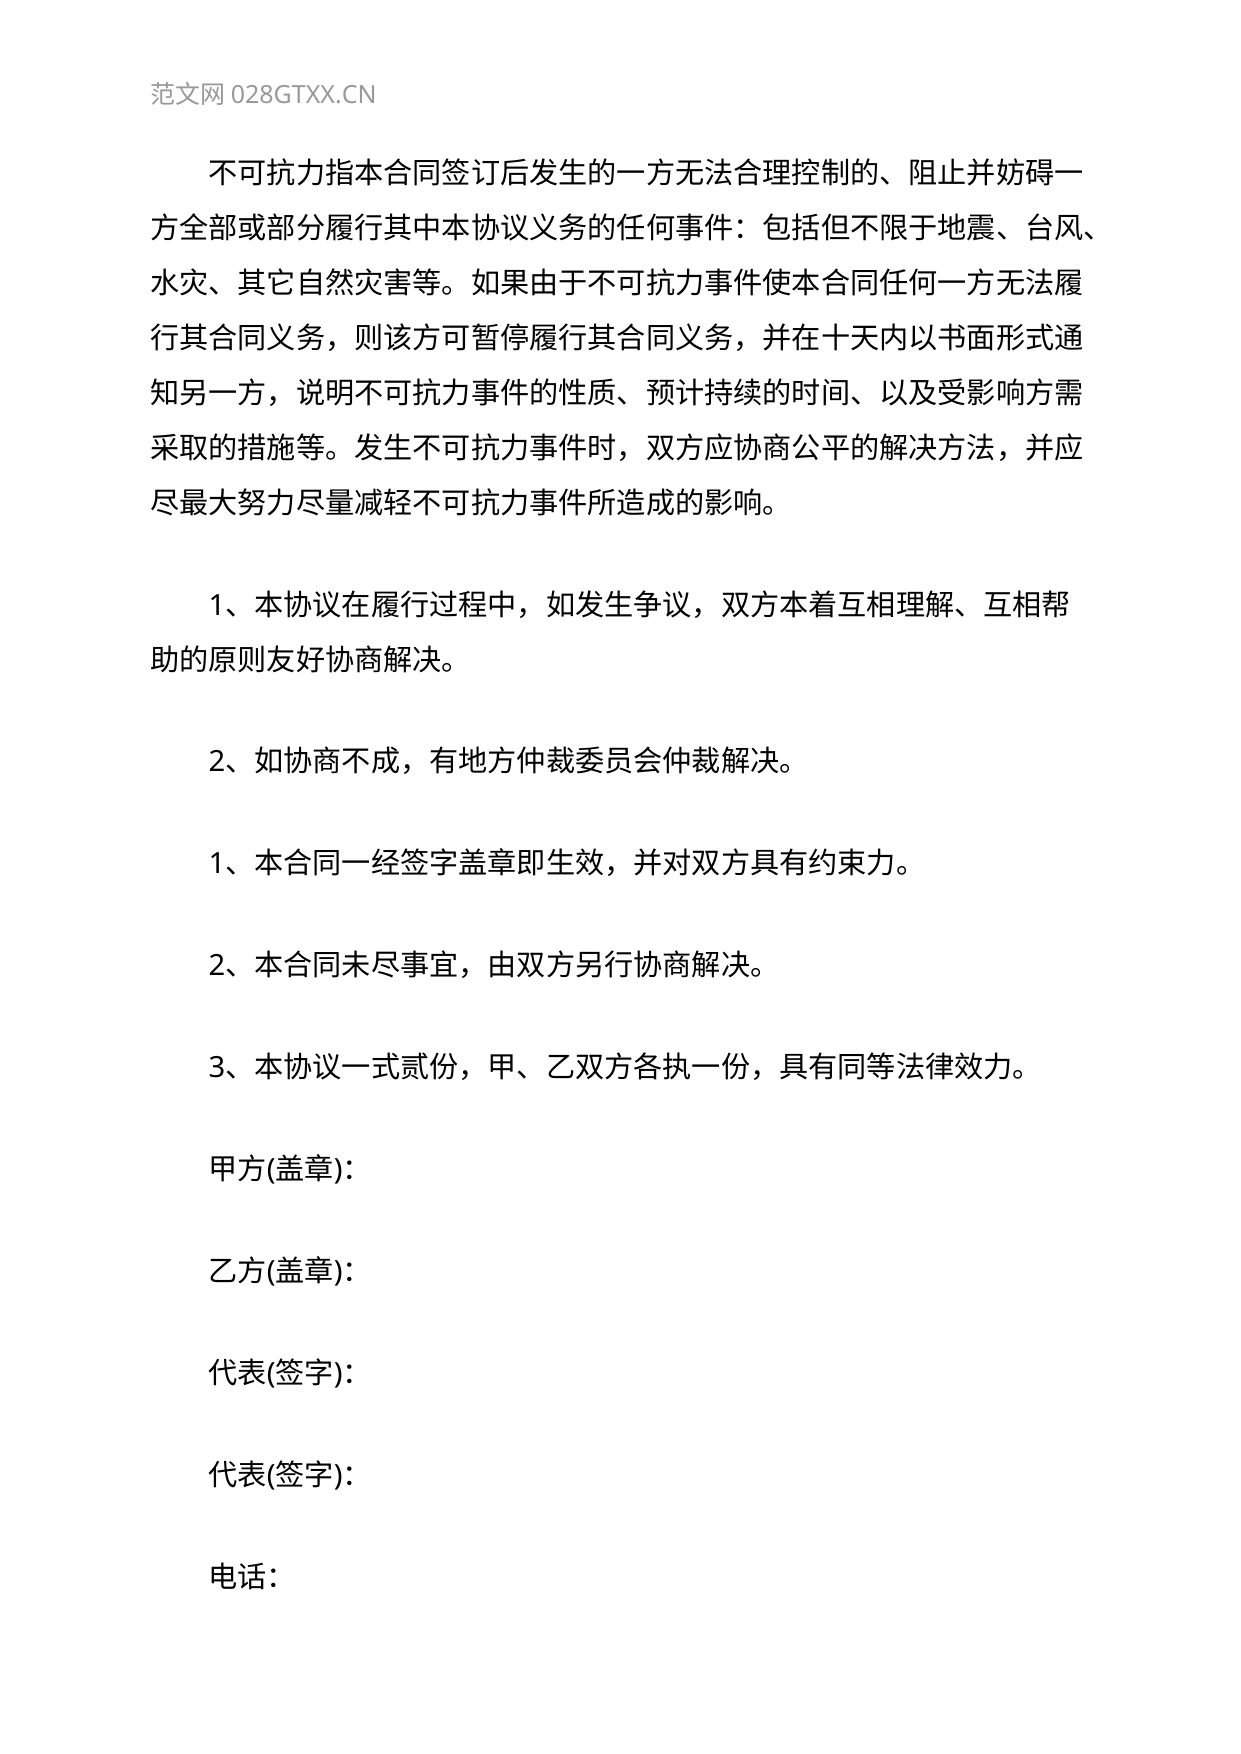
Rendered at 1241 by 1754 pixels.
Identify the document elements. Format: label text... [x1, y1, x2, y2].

text 2、如协商不成，有地方仲裁委员会仲裁解决。 [150, 738, 1090, 780]
text 代表(签字)： [150, 1350, 1090, 1392]
text 甲方(盖章)： [150, 1146, 1090, 1188]
text 不可抗力指本合同签订后发生的一方无法合理控制的、阻止并妨碍一方全部或部分履行其中本协议义务的任何事件：包括但不限于地震、台风、水灾、其它自然灾害等。如果由于不可抗力事件使本合同任何一方无法履行其合同义务，则该方可暂停履行其合同义务，并在十天内以书面形式通知另一方，说明不可抗力事件的性质、预计持续的时间、以及受影响方需采取的措施等。发生不可抗力事件时，双方应协商公平的解决方法，并应尽最大努力尽量减轻不可抗力事件所造成的影响。 [150, 150, 1090, 522]
text 2、本合同未尽事宜，由双方另行协商解决。 [150, 942, 1090, 984]
text 电话： [150, 1554, 1090, 1596]
text 乙方(盖章)： [150, 1248, 1090, 1290]
text 3、本协议一式贰份，甲、乙双方各执一份，具有同等法律效力。 [150, 1044, 1090, 1086]
text 1、本合同一经签字盖章即生效，并对双方具有约束力。 [150, 840, 1090, 882]
text 1、本协议在履行过程中，如发生争议，双方本着互相理解、互相帮助的原则友好协商解决。 [150, 581, 1090, 678]
text 代表(签字)： [150, 1452, 1090, 1494]
